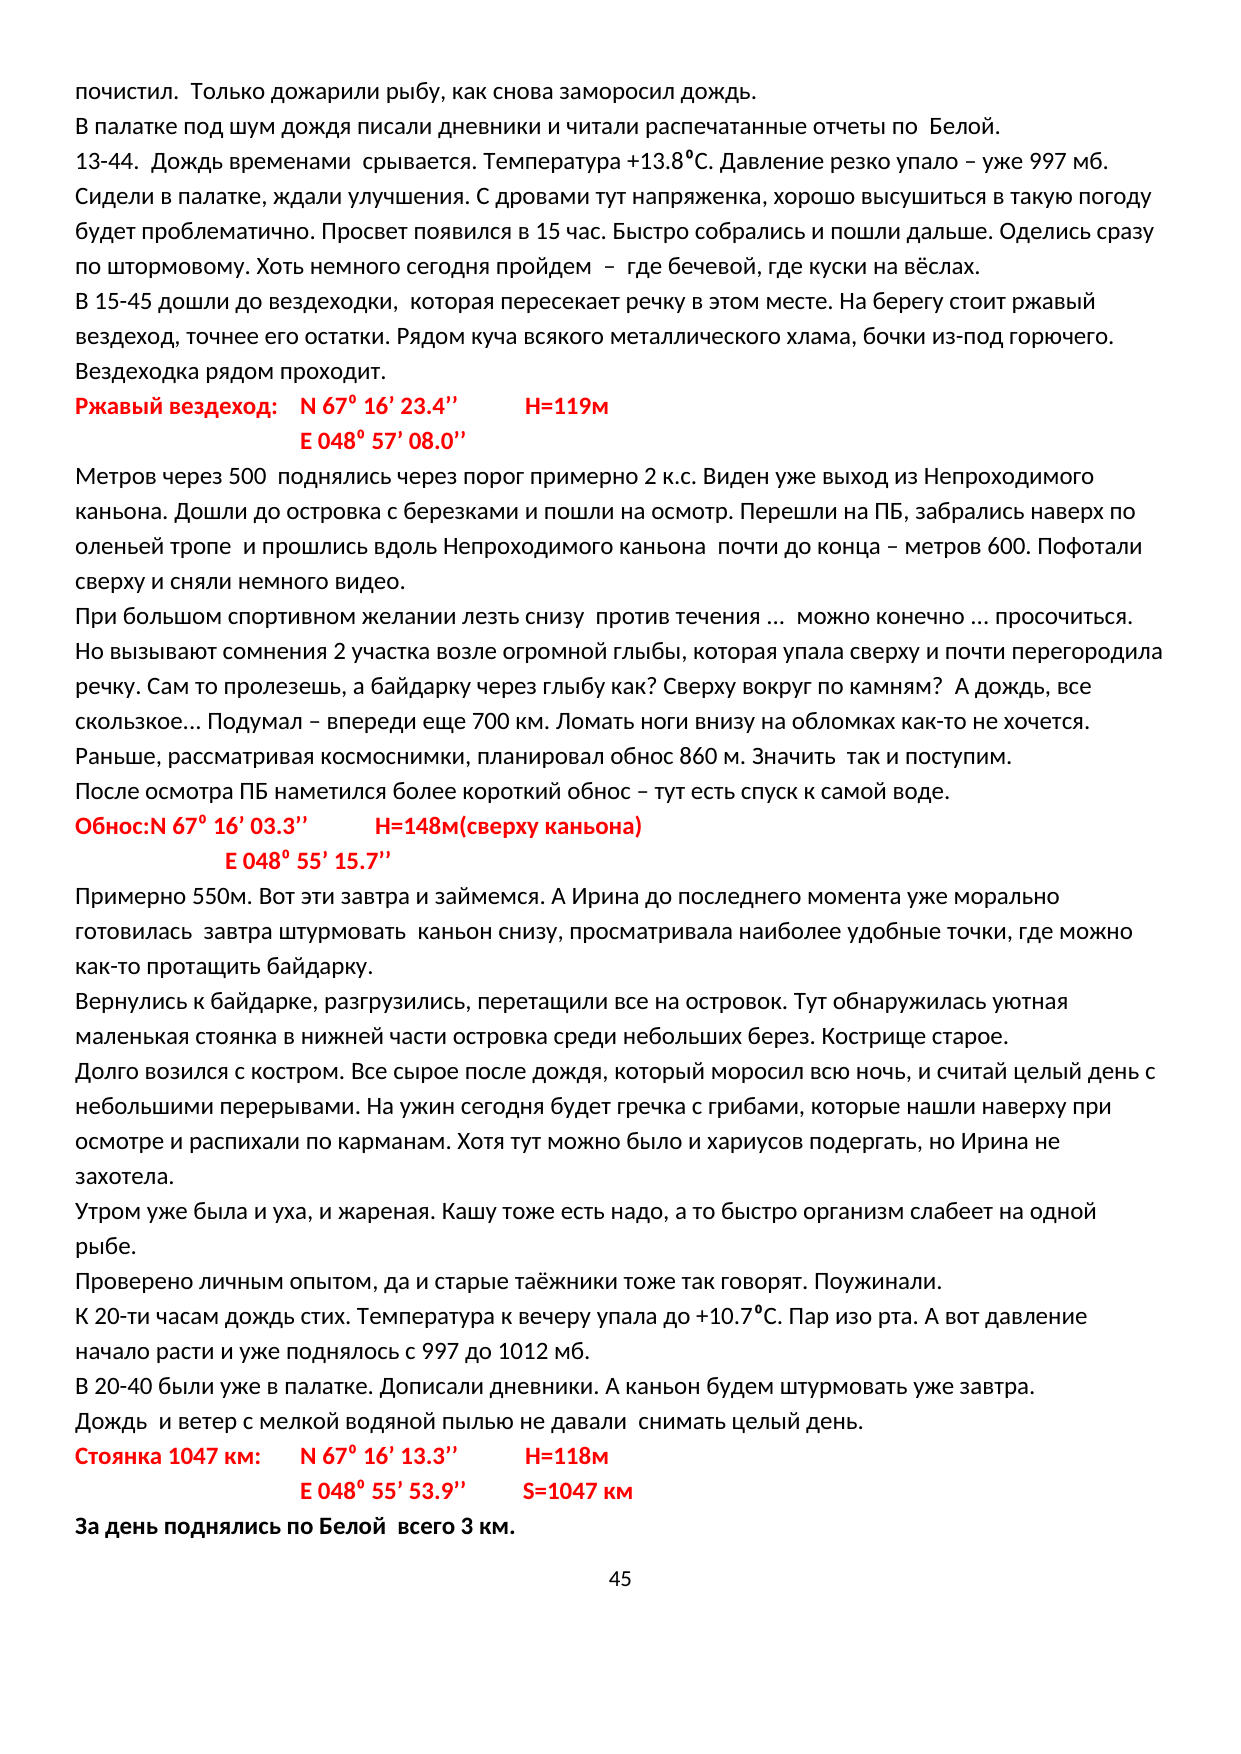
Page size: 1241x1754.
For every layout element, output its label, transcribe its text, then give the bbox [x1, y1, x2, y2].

text Ржавый вездеход: N 67⁰ 16’ 23.4’’ H=119м [75, 390, 1165, 421]
text Вездеходка рядом проходит. [75, 355, 1165, 386]
text В 15-45 дошли до вездеходки, которая пересекает речку в этом месте. На берегу стоит ржавый вездеход, точнее его остатки. Рядом куча всякого металлического хлама, бочки из-под горючего. [75, 285, 1165, 351]
text Вернулись к байдарке, разгрузились, перетащили все на островок. Тут обнаружилась уютная маленькая стоянка в нижней части островка среди небольших берез. Кострище старое. [75, 985, 1165, 1051]
text E 048⁰ 57’ 08.0’’ [75, 425, 1165, 456]
text Долго возился с костром. Все сырое после дождя, который моросил всю ночь, и считай целый день с небольшими перерывами. На ужин сегодня будет гречка с грибами, которые нашли наверху при осмотре и распихали по карманам. Хотя тут можно было и хариусов подергать, но Ирина не захотела. [75, 1055, 1165, 1191]
text Раньше, рассматривая космоснимки, планировал обнос 860 м. Значить так и поступим. [75, 740, 1165, 771]
text К 20-ти часам дождь стих. Температура к вечеру упала до +10.7⁰С. Пар изо рта. А вот давление начало расти и уже поднялось с 997 до 1012 мб. [75, 1300, 1165, 1366]
text Метров через 500 поднялись через порог примерно 2 к.с. Виден уже выход из Непроходимого каньона. Дошли до островка с березками и пошли на осмотр. Перешли на ПБ, забрались наверх по оленьей тропе и прошлись вдоль Непроходимого каньона почти до конца – метров 600. Пофотали сверху и сняли немного видео. [75, 460, 1165, 596]
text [75, 75, 1165, 106]
text 13-44. Дождь временами срывается. Температура +13.8⁰С. Давление резко упало – уже 997 мб. [75, 145, 1165, 176]
text Стоянка 1047 км: N 67⁰ 16’ 13.3’’ H=118м [75, 1440, 1165, 1471]
text При большом спортивном желании лезть снизу против течения ... можно конечно ... просочиться. Но вызывают сомнения 2 участка возле огромной глыбы, которая упала сверху и почти перегородила речку. Сам то пролезешь, а байдарку через глыбу как? Сверху вокруг по камням? А дождь, все скользкое... Подумал – впереди еще 700 км. Ломать ноги внизу на обломках как-то не хочется. [75, 600, 1165, 736]
text В 20-40 были уже в палатке. Дописали дневники. А каньон будем штурмовать уже завтра. [75, 1370, 1165, 1401]
text В палатке под шум дождя писали дневники и читали распечатанные отчеты по Белой. [75, 110, 1165, 141]
text Сидели в палатке, ждали улучшения. С дровами тут напряженка, хорошо высушиться в такую погоду будет проблематично. Просвет появился в 15 час. Быстро собрались и пошли дальше. Оделись сразу по штормовому. Хоть немного сегодня пройдем – где бечевой, где куски на вёслах. [75, 180, 1165, 281]
text E 048⁰ 55’ 15.7’’ [75, 845, 1165, 876]
text E 048⁰ 55’ 53.9’’ S=1047 км [75, 1475, 1165, 1506]
text Дождь и ветер с мелкой водяной пылью не давали снимать целый день. [75, 1405, 1165, 1436]
text Примерно 550м. Вот эти завтра и займемся. А Ирина до последнего момента уже морально готовилась завтра штурмовать каньон снизу, просматривала наиболее удобные точки, где можно как-то протащить байдарку. [75, 880, 1165, 981]
text Проверено личным опытом, да и старые таёжники тоже так говорят. Поужинали. [75, 1265, 1165, 1296]
text Утром уже была и уха, и жареная. Кашу тоже есть надо, а то быстро организм слабеет на одной рыбе. [75, 1195, 1165, 1261]
text Обнос: N 67⁰ 16’ 03.3’’ H=148м(сверху каньона) [75, 810, 1165, 841]
text За день поднялись по Белой всего 3 км. [75, 1510, 1165, 1541]
text После осмотра ПБ наметился более короткий обнос – тут есть спуск к самой воде. [75, 775, 1165, 806]
